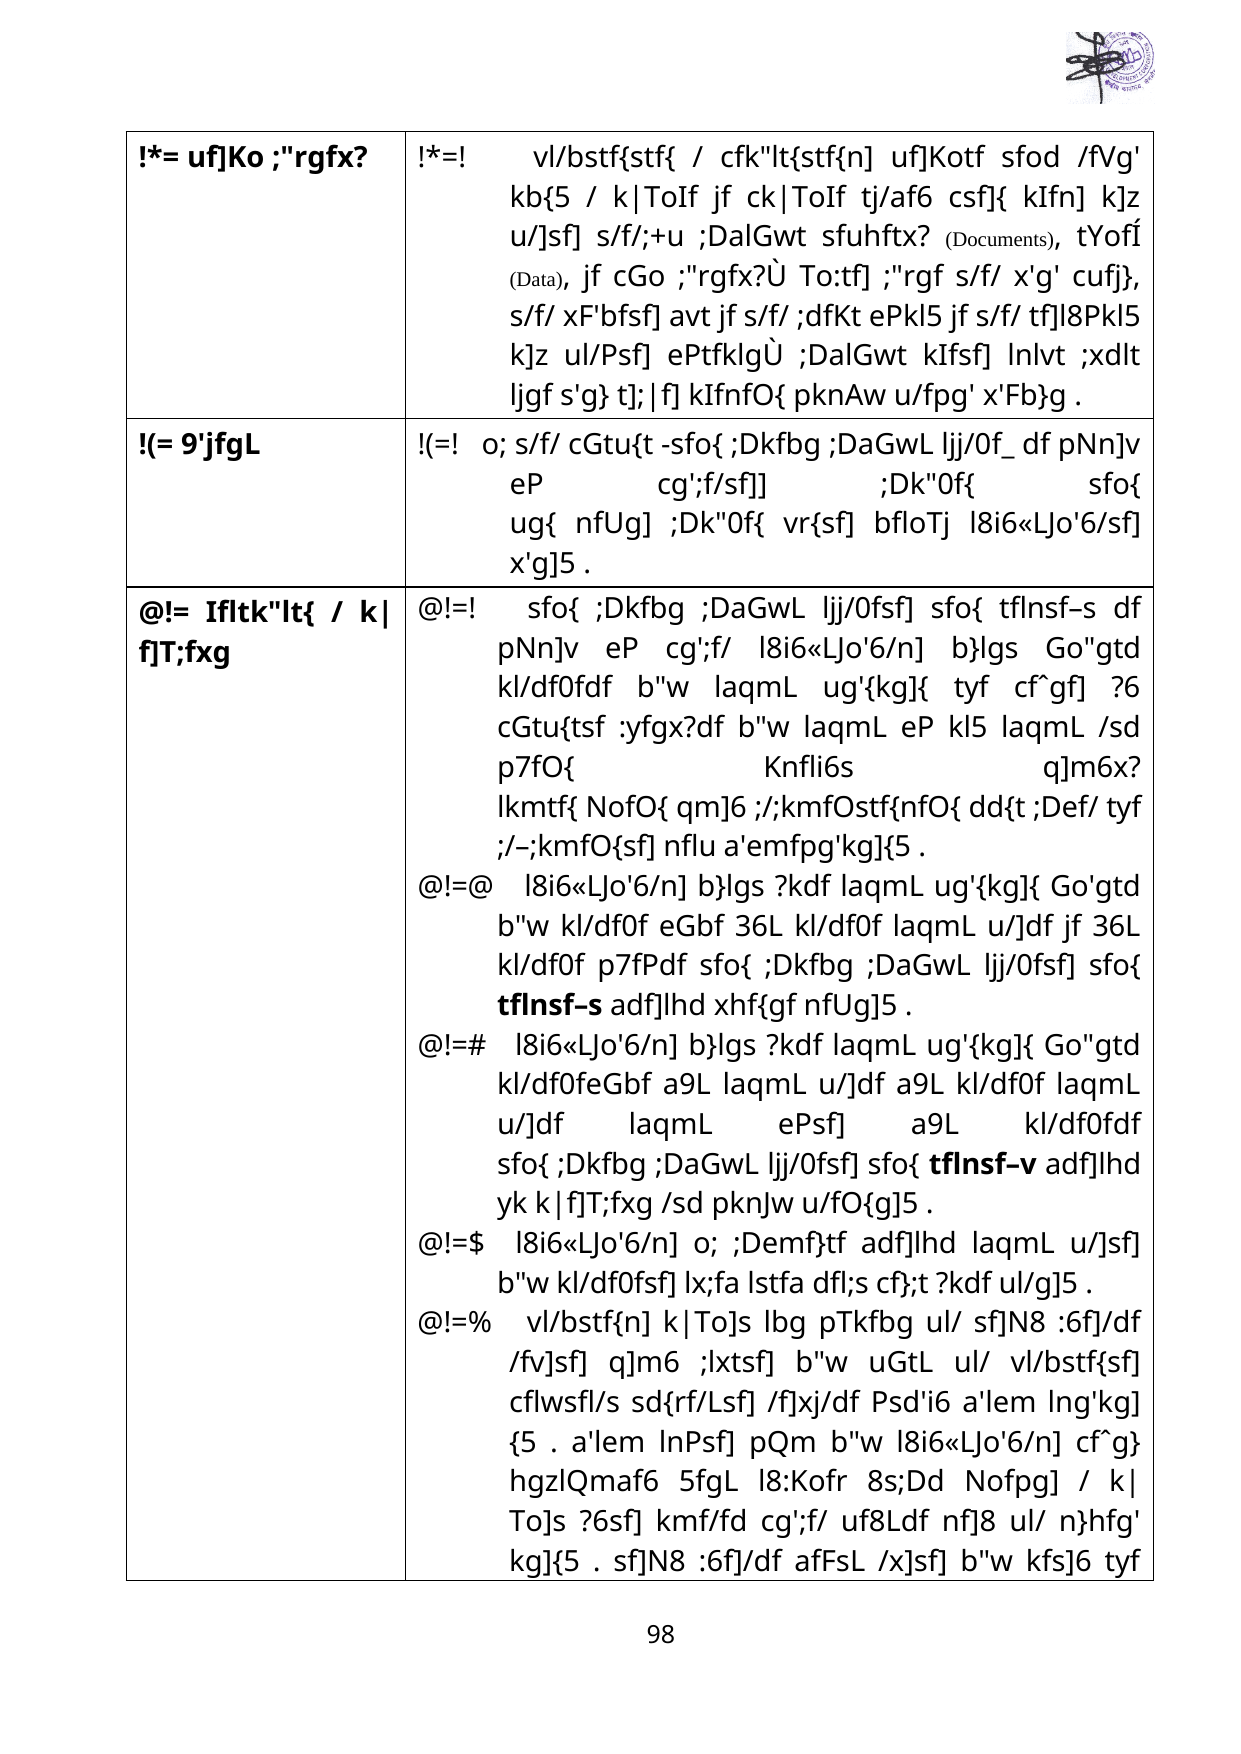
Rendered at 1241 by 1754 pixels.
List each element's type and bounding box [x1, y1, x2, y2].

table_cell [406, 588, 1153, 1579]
picture [1066, 32, 1155, 104]
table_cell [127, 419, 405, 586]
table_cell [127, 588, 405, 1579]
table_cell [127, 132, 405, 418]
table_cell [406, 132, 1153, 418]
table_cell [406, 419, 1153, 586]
